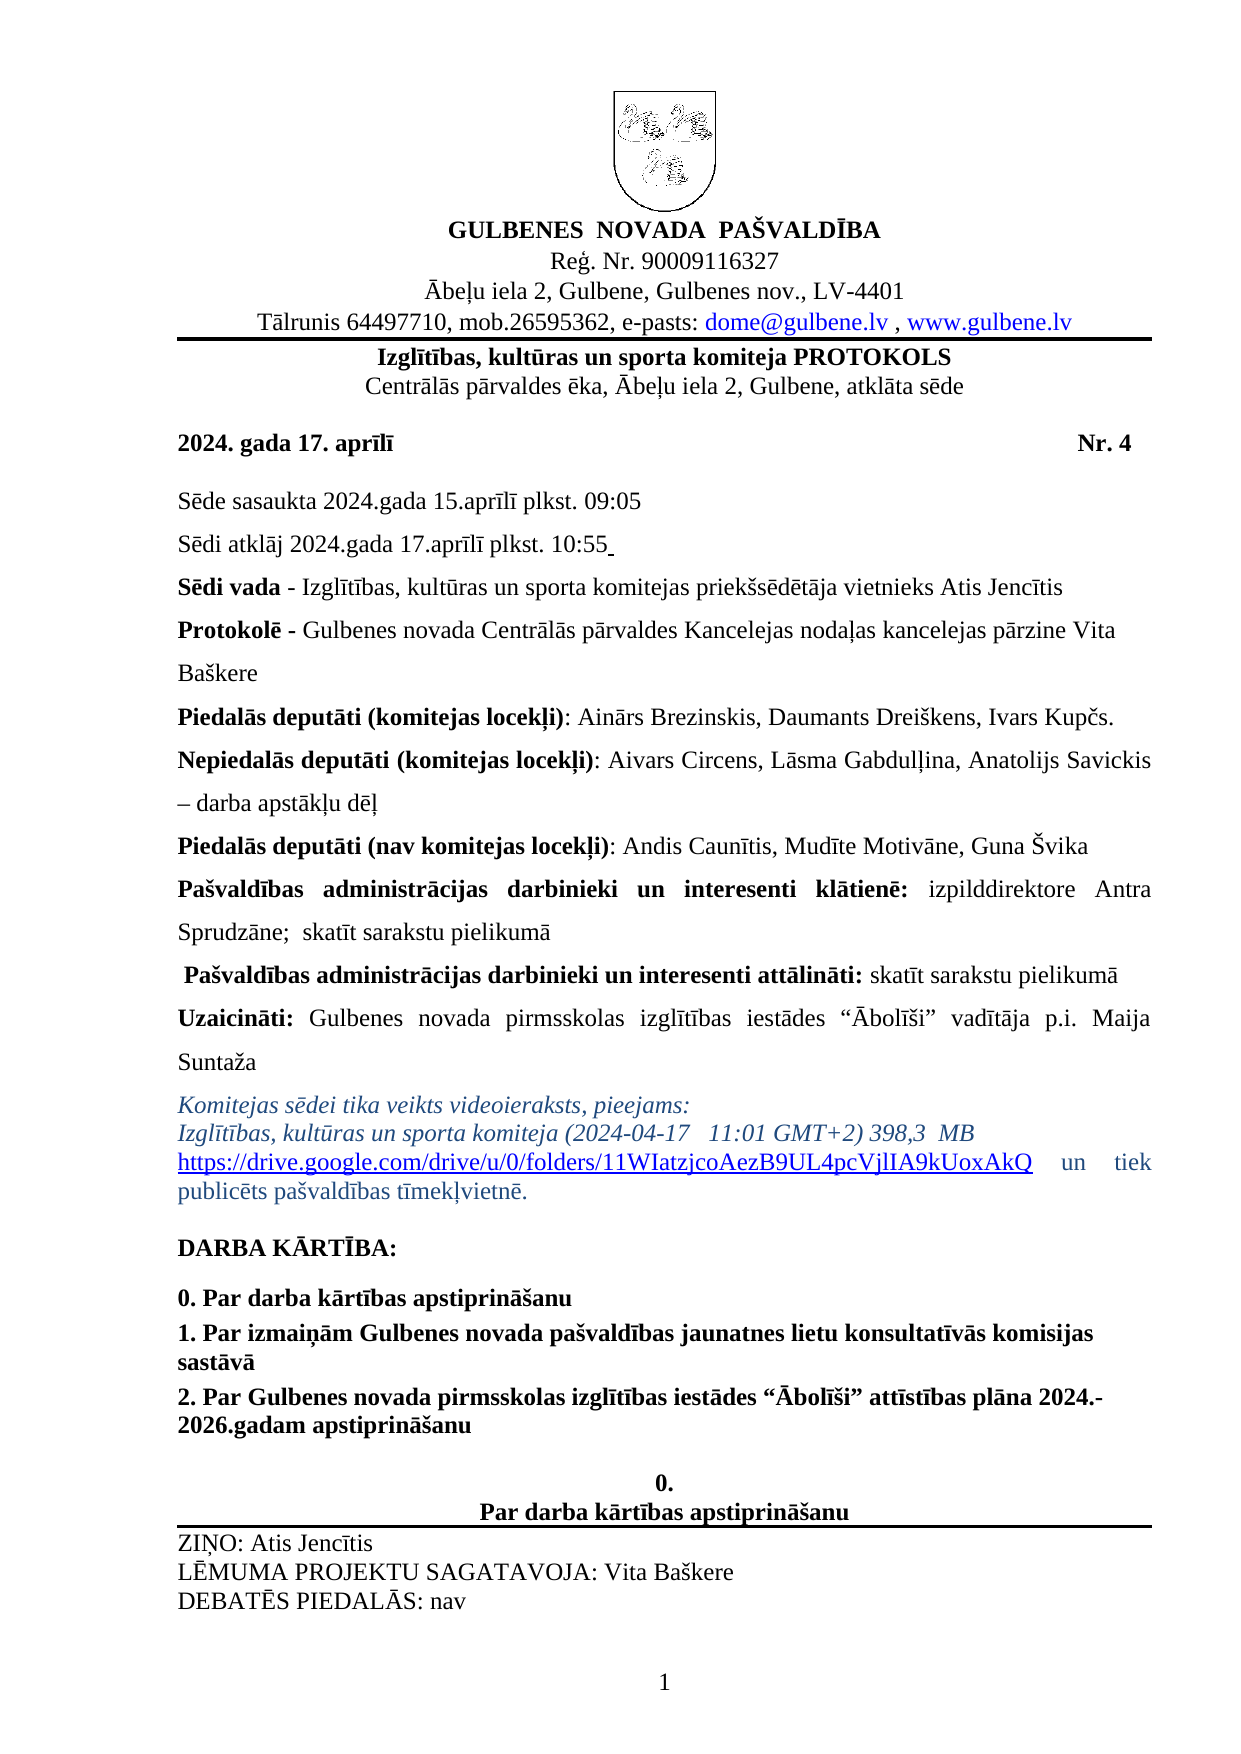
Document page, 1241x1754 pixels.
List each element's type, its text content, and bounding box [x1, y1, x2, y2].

text LĒMUMA PROJEKTU SAGATAVOJA: Vita Baškere [177, 1557, 1152, 1586]
text Komitejas sēdei tika veikts videoieraksts, pieejams: [177, 1090, 1152, 1118]
text Pašvaldības administrācijas darbinieki un interesenti klātienē: izpilddirektore Antra Sprudzāne; skatīt sarakstu pielikumā [177, 874, 1152, 946]
picture [611, 88, 718, 214]
text DEBATĒS PIEDALĀS: nav [177, 1586, 1152, 1615]
text Centrālās pārvaldes ēka, Ābeļu iela 2, Gulbene, atklāta sēde [177, 371, 1152, 400]
text Reģ. Nr. 90009116327 [177, 246, 1152, 274]
text ZIŅO: Atis Jencītis [177, 1528, 1152, 1557]
text Piedalās deputāti (komitejas locekļi): Ainārs Brezinskis, Daumants Dreiškens, Ivars Kupčs. [177, 702, 1152, 730]
text 2. Par Gulbenes novada pirmsskolas izglītības iestādes “Ābolīši” attīstības plāna 2024.-2026.gadam apstiprināšanu [177, 1382, 1152, 1439]
text https://drive.google.com/drive/u/0/folders/11WIatzjcoAezB9UL4pcVjlIA9kUoxAkQ un tiek publicēts pašvaldības tīmekļvietnē. [177, 1147, 1152, 1205]
text Tālrunis 64497710, mob.26595362, e-pasts: dome@gulbene.lv , www.gulbene.lv [177, 307, 1152, 337]
text Izglītības, kultūras un sporta komiteja (2024-04-17 11:01 GMT+2) 398,3 MB [177, 1118, 1152, 1147]
text Sēde sasaukta 2024.gada 15.aprīlī plkst. 09:05 [177, 486, 1152, 515]
text Sēdi atklāj 2024.gada 17.aprīlī plkst. 10:55 [177, 529, 1152, 558]
text Izglītības, kultūras un sporta komiteja PROTOKOLS [177, 342, 1152, 371]
text GULBENES NOVADA PAŠVALDĪBA [177, 215, 1152, 244]
text Piedalās deputāti (nav komitejas locekļi): Andis Caunītis, Mudīte Motivāne, Guna Švika [177, 831, 1152, 860]
text Protokolē - Gulbenes novada Centrālās pārvaldes Kancelejas nodaļas kancelejas pārzine Vita Baškere [177, 615, 1152, 687]
text 0. [177, 1468, 1152, 1497]
text 2024. gada 17. aprīlī Nr. 4 [177, 428, 1152, 457]
text 0. Par darba kārtības apstiprināšanu [177, 1283, 1152, 1312]
text Par darba kārtības apstiprināšanu [177, 1497, 1152, 1525]
text Nepiedalās deputāti (komitejas locekļi): Aivars Circens, Lāsma Gabdulļina, Anatolijs Savickis – darba apstākļu dēļ [177, 745, 1152, 817]
text 1. Par izmaiņām Gulbenes novada pašvaldības jaunatnes lietu konsultatīvās komisijas sastāvā [177, 1318, 1152, 1375]
text Ābeļu iela 2, Gulbene, Gulbenes nov., LV-4401 [177, 276, 1152, 305]
text Uzaicināti: Gulbenes novada pirmsskolas izglītības iestādes “Ābolīši” vadītāja p.i. Maija Suntaža [177, 1003, 1152, 1075]
text Pašvaldības administrācijas darbinieki un interesenti attālināti: skatīt sarakstu pielikumā [177, 960, 1152, 989]
text Sēdi vada - Izglītības, kultūras un sporta komitejas priekšsēdētāja vietnieks Atis Jencītis [177, 572, 1152, 601]
text DARBA KĀRTĪBA: [177, 1233, 1152, 1262]
